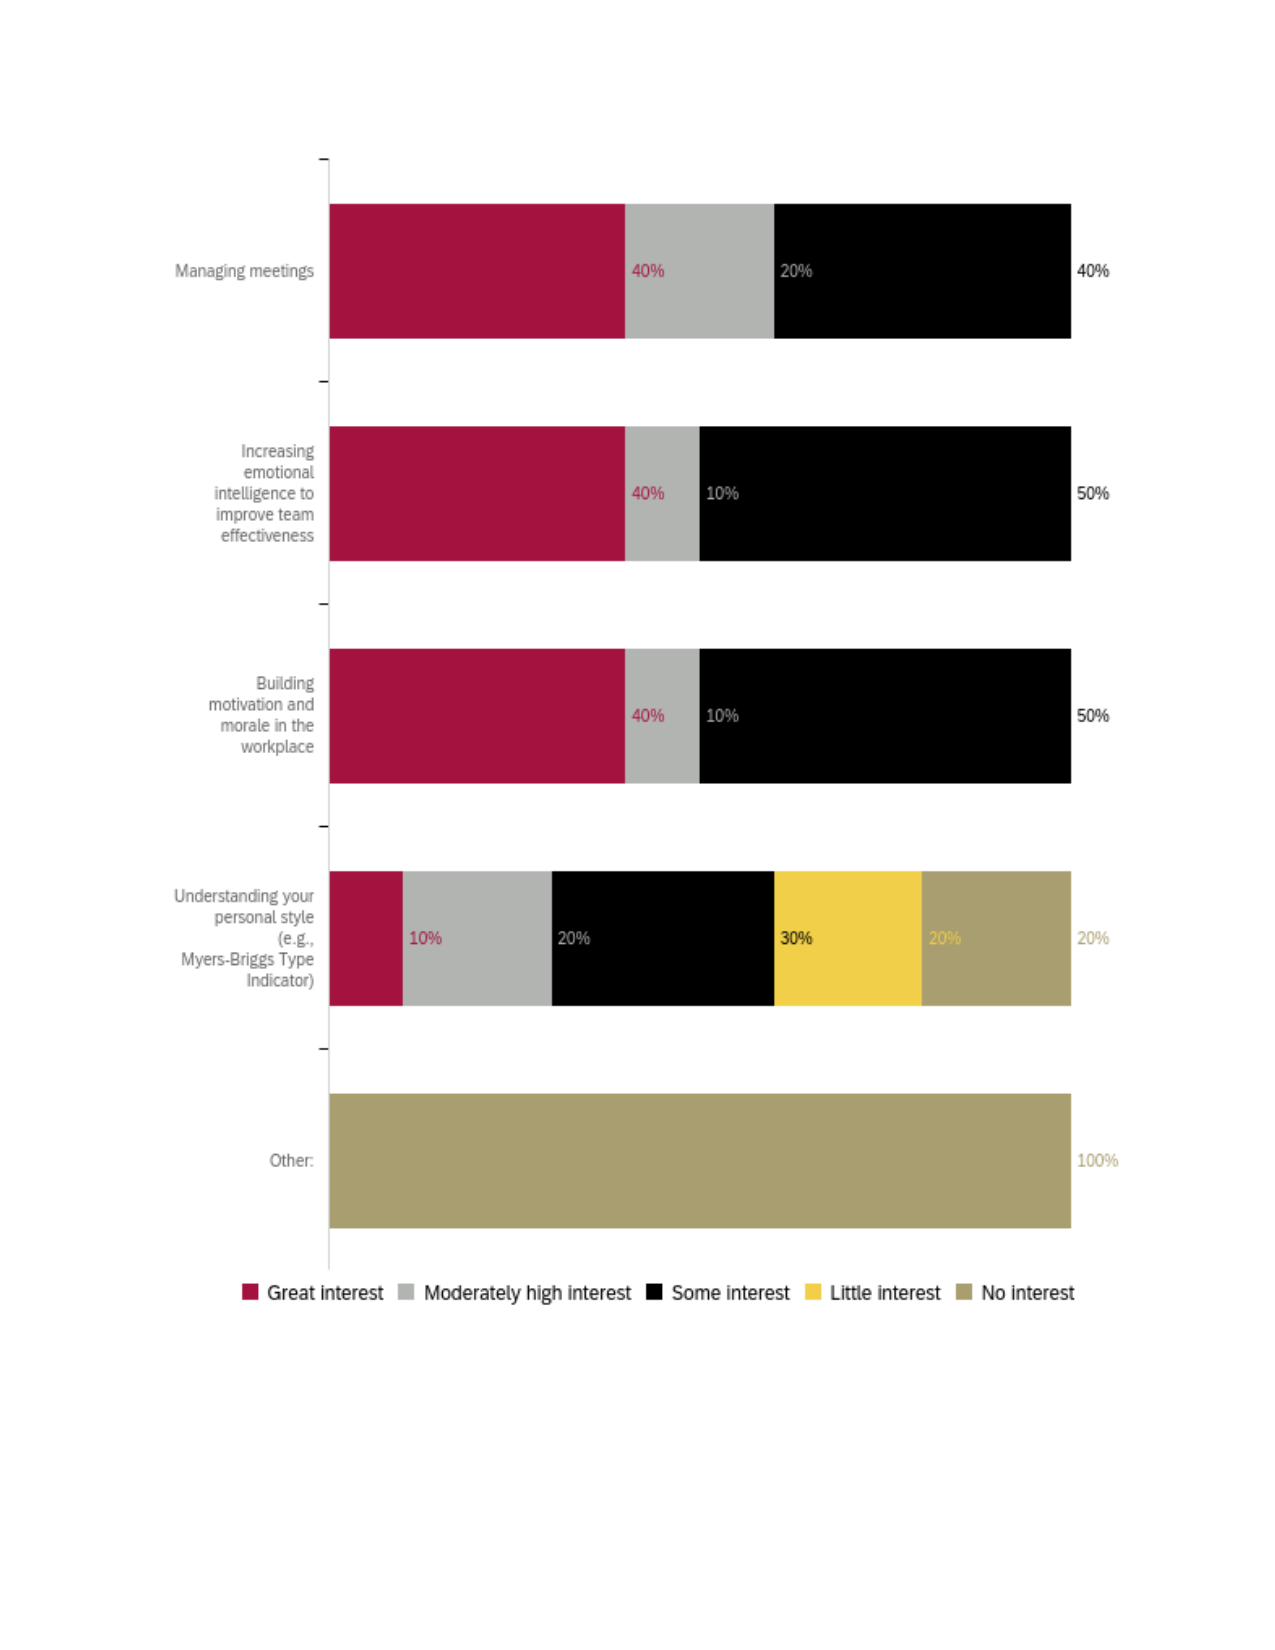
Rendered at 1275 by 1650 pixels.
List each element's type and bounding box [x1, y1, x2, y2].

picture [150, 150, 1172, 1318]
